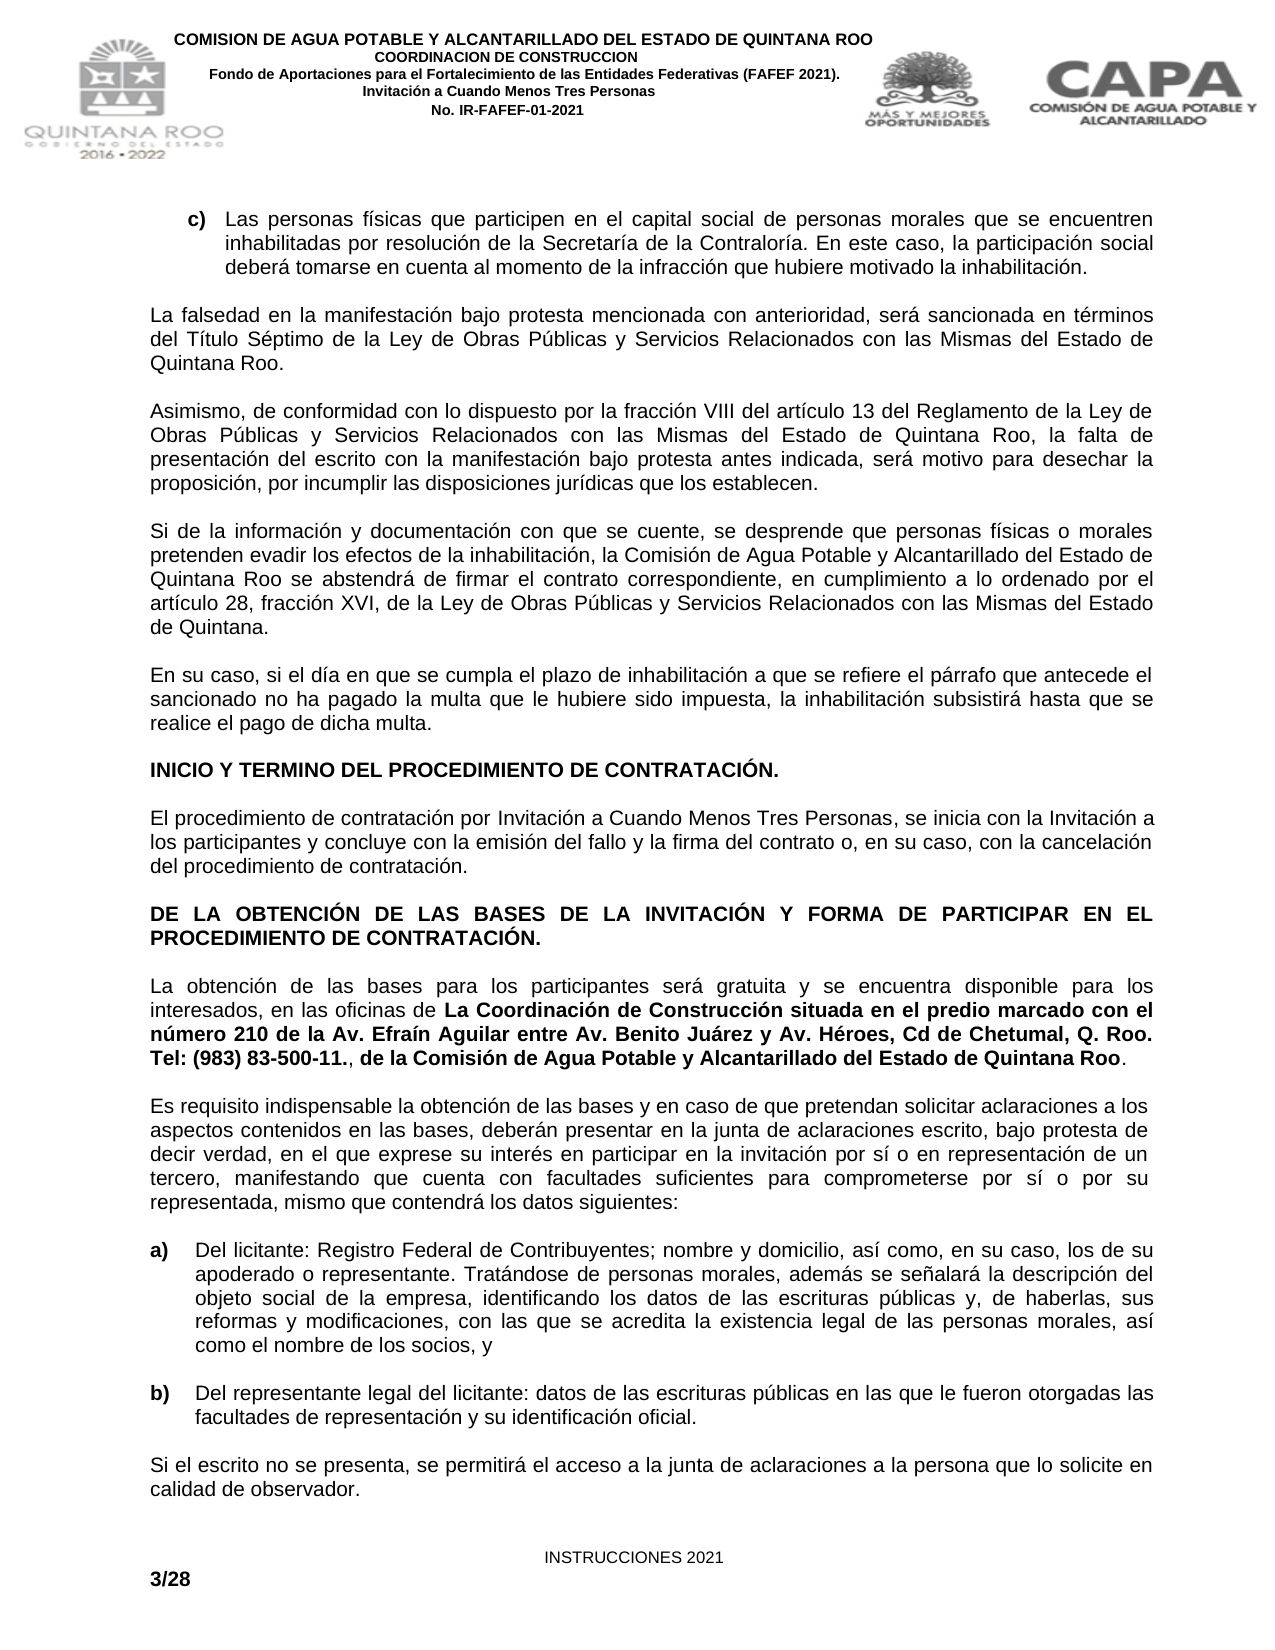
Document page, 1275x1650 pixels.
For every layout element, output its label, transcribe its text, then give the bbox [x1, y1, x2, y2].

text La falsedad en la manifestación bajo protesta mencionada con anterioridad, será sancionada en términos del Título Séptimo de la Ley de Obras Públicas y Servicios Relacionados con las Mismas del Estado de Quintana Roo. [150, 303, 1155, 375]
text b) Del representante legal del licitante: datos de las escrituras públicas en las que le fueron otorgadas las facultades de representación y su identificación oficial. [150, 1381, 1155, 1429]
text La obtención de las bases para los participantes será gratuita y se encuentra disponible para los interesados, en las oficinas de La Coordinación de Construcción situada en el predio marcado con el número 210 de la Av. Efraín Aguilar entre Av. Benito Juárez y Av. Héroes, Cd de Chetumal, Q. Roo. Tel: (983) 83-500-11., de la Comisión de Agua Potable y Alcantarillado del Estado de Quintana Roo. [150, 974, 1155, 1070]
text a) Del licitante: Registro Federal de Contribuyentes; nombre y domicilio, así como, en su caso, los de su apoderado o representante. Tratándose de personas morales, además se señalará la descripción del objeto social de la empresa, identificando los datos de las escrituras públicas y, de haberlas, sus reformas y modificaciones, con las que se acredita la existencia legal de las personas morales, así como el nombre de los socios, y [150, 1237, 1155, 1357]
text Asimismo, de conformidad con lo dispuesto por la fracción VIII del artículo 13 del Reglamento de la Ley de Obras Públicas y Servicios Relacionados con las Mismas del Estado de Quintana Roo, la falta de presentación del escrito con la manifestación bajo protesta antes indicada, será motivo para desechar la proposición, por incumplir las disposiciones jurídicas que los establecen. [150, 399, 1155, 495]
text Es requisito indispensable la obtención de las bases y en caso de que pretendan solicitar aclaraciones a los aspectos contenidos en las bases, deberán presentar en la junta de aclaraciones escrito, bajo protesta de decir verdad, en el que exprese su interés en participar en la invitación por sí o en representación de un tercero, manifestando que cuenta con facultades suficientes para comprometerse por sí o por su representada, mismo que contendrá los datos siguientes: [150, 1094, 1150, 1213]
text El procedimiento de contratación por Invitación a Cuando Menos Tres Personas, se inicia con la Invitación a los participantes y concluye con la emisión del fallo y la firma del contrato o, en su caso, con la cancelación del procedimiento de contratación. [150, 806, 1155, 878]
picture [17, 7, 1262, 180]
text INICIO Y TERMINO DEL PROCEDIMIENTO DE CONTRATACIÓN. [150, 758, 1155, 782]
text Si de la información y documentación con que se cuente, se desprende que personas físicas o morales pretenden evadir los efectos de la inhabilitación, la Comisión de Agua Potable y Alcantarillado del Estado de Quintana Roo se abstendrá de firmar el contrato correspondiente, en cumplimiento a lo ordenado por el artículo 28, fracción XVI, de la Ley de Obras Públicas y Servicios Relacionados con las Mismas del Estado de Quintana. [150, 519, 1155, 638]
text DE LA OBTENCIÓN DE LAS BASES DE LA INVITACIÓN Y FORMA DE PARTICIPAR EN EL PROCEDIMIENTO DE CONTRATACIÓN. [150, 902, 1155, 950]
list Las personas físicas que participen en el capital social de personas morales que se encuentren inhabilitadas por resolución de la Secretaría de la Contraloría. En este caso, la participación social deberá tomarse en cuenta al momento de la infracción que hubiere motivado la inhabilitación. [187, 207, 1155, 279]
text Si el escrito no se presenta, se permitirá el acceso a la junta de aclaraciones a la persona que lo solicite en calidad de observador. [150, 1453, 1155, 1501]
text En su caso, si el día en que se cumpla el plazo de inhabilitación a que se refiere el párrafo que antecede el sancionado no ha pagado la multa que le hubiere sido impuesta, la inhabilitación subsistirá hasta que se realice el pago de dicha multa. [150, 662, 1155, 734]
